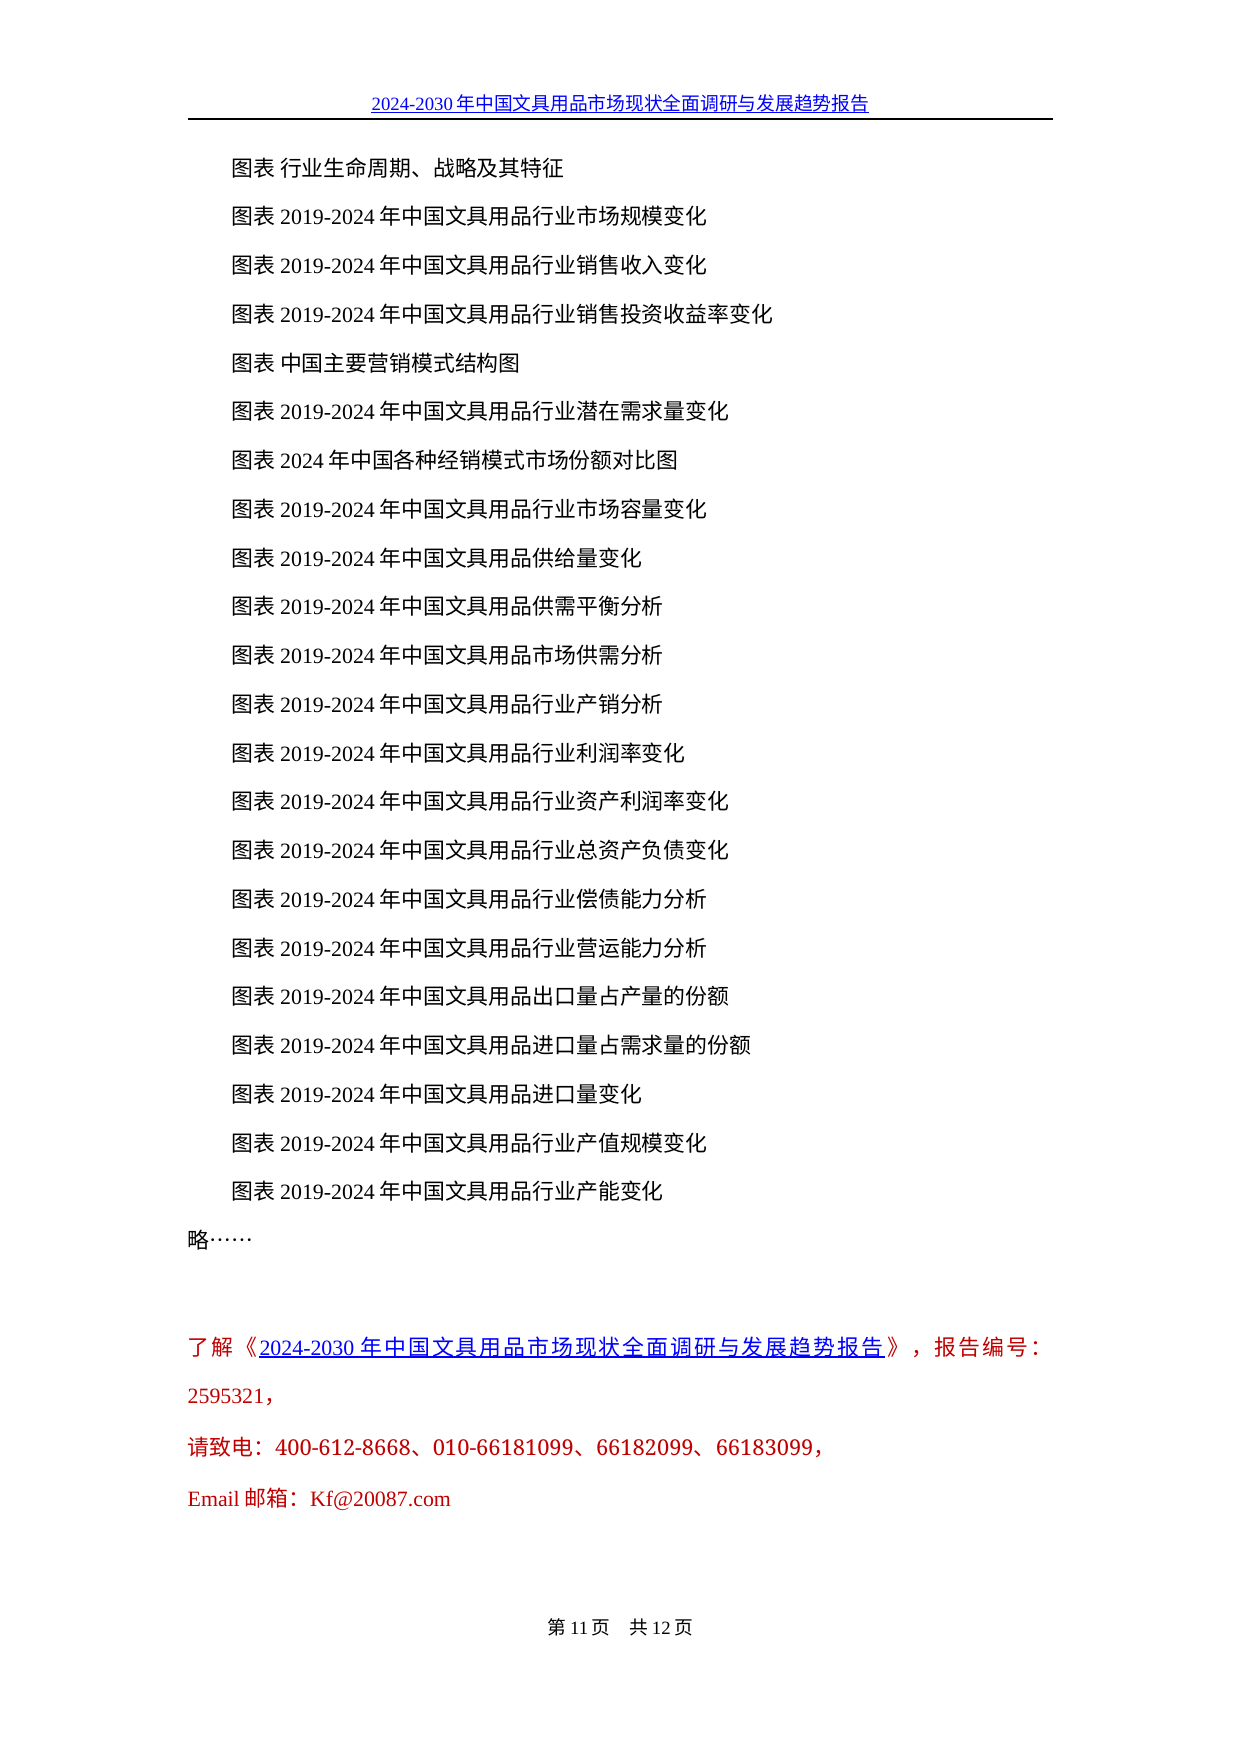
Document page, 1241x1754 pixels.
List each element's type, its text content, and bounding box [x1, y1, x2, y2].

text Email邮箱：Kf@20087.com [187, 1481, 1053, 1513]
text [187, 150, 1053, 1255]
text 了解《2024-2030年中国文具用品市场现状全面调研与发展趋势报告》，报告编号：2595321， [187, 1329, 1053, 1410]
text 请致电：400-612-8668、010-66181099、66182099、66183099， [187, 1429, 1053, 1462]
